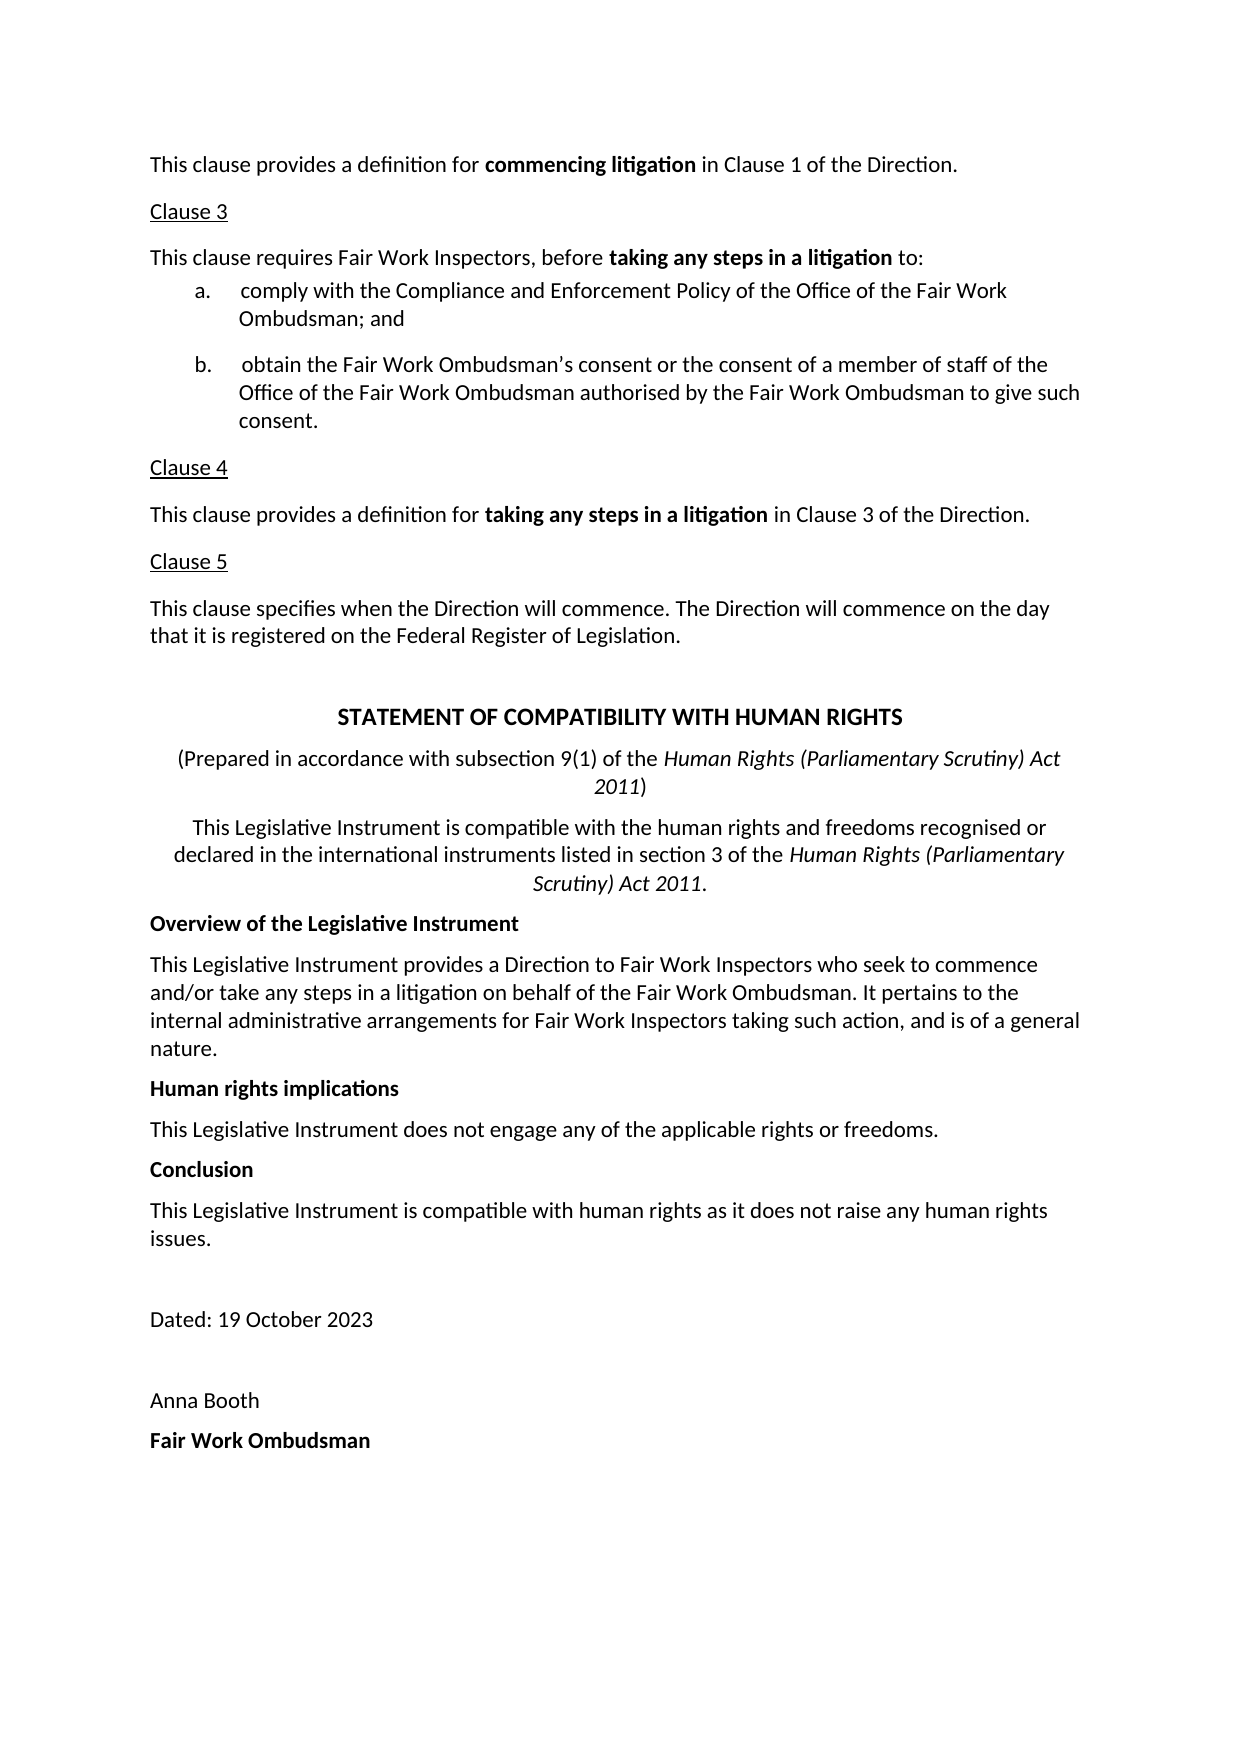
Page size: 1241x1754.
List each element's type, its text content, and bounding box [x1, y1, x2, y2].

text (Prepared in accordance with subsection 9(1) of the Human Rights (Parliamentary Scrutiny) Act 2011) [150, 744, 1090, 800]
text This clause specifies when the Direction will commence. The Direction will commence on the day that it is registered on the Federal Register of Legislation. [150, 594, 1090, 650]
text This Legislative Instrument is compatible with the human rights and freedoms recognised or declared in the international instruments listed in section 3 of the Human Rights (Parliamentary Scrutiny) Act 2011. [150, 813, 1090, 897]
text Overview of the Legislative Instrument [150, 909, 1090, 937]
text This Legislative Instrument does not engage any of the applicable rights or freedoms. [150, 1115, 1090, 1143]
text Conclusion [150, 1155, 1090, 1183]
text This clause requires Fair Work Inspectors, before taking any steps in a litigation to: [150, 243, 1090, 272]
text This clause provides a definition for taking any steps in a litigation in Clause 3 of the Direction. [150, 500, 1090, 528]
text Anna Booth [150, 1386, 1090, 1414]
text This clause provides a definition for commencing litigation in Clause 1 of the Direction. [150, 150, 1090, 178]
text This Legislative Instrument is compatible with human rights as it does not raise any human rights issues. [150, 1196, 1090, 1252]
text Human rights implications [150, 1074, 1090, 1102]
text Clause 5 [150, 547, 1090, 575]
text Clause 4 [150, 453, 1090, 481]
text This Legislative Instrument provides a Direction to Fair Work Inspectors who seek to commence and/or take any steps in a litigation on behalf of the Fair Work Ombudsman. It pertains to the internal administrative arrangements for Fair Work Inspectors taking such action, and is of a general nature. [150, 950, 1090, 1062]
text Clause 3 [150, 197, 1090, 225]
text Dated: 19 October 2023 [150, 1305, 1090, 1333]
text STATEMENT OF COMPATIBILITY WITH HUMAN RIGHTS [150, 701, 1090, 732]
text a. comply with the Compliance and Enforcement Policy of the Office of the Fair Work Ombudsman; and [194, 276, 1090, 332]
text Fair Work Ombudsman [150, 1426, 1090, 1454]
